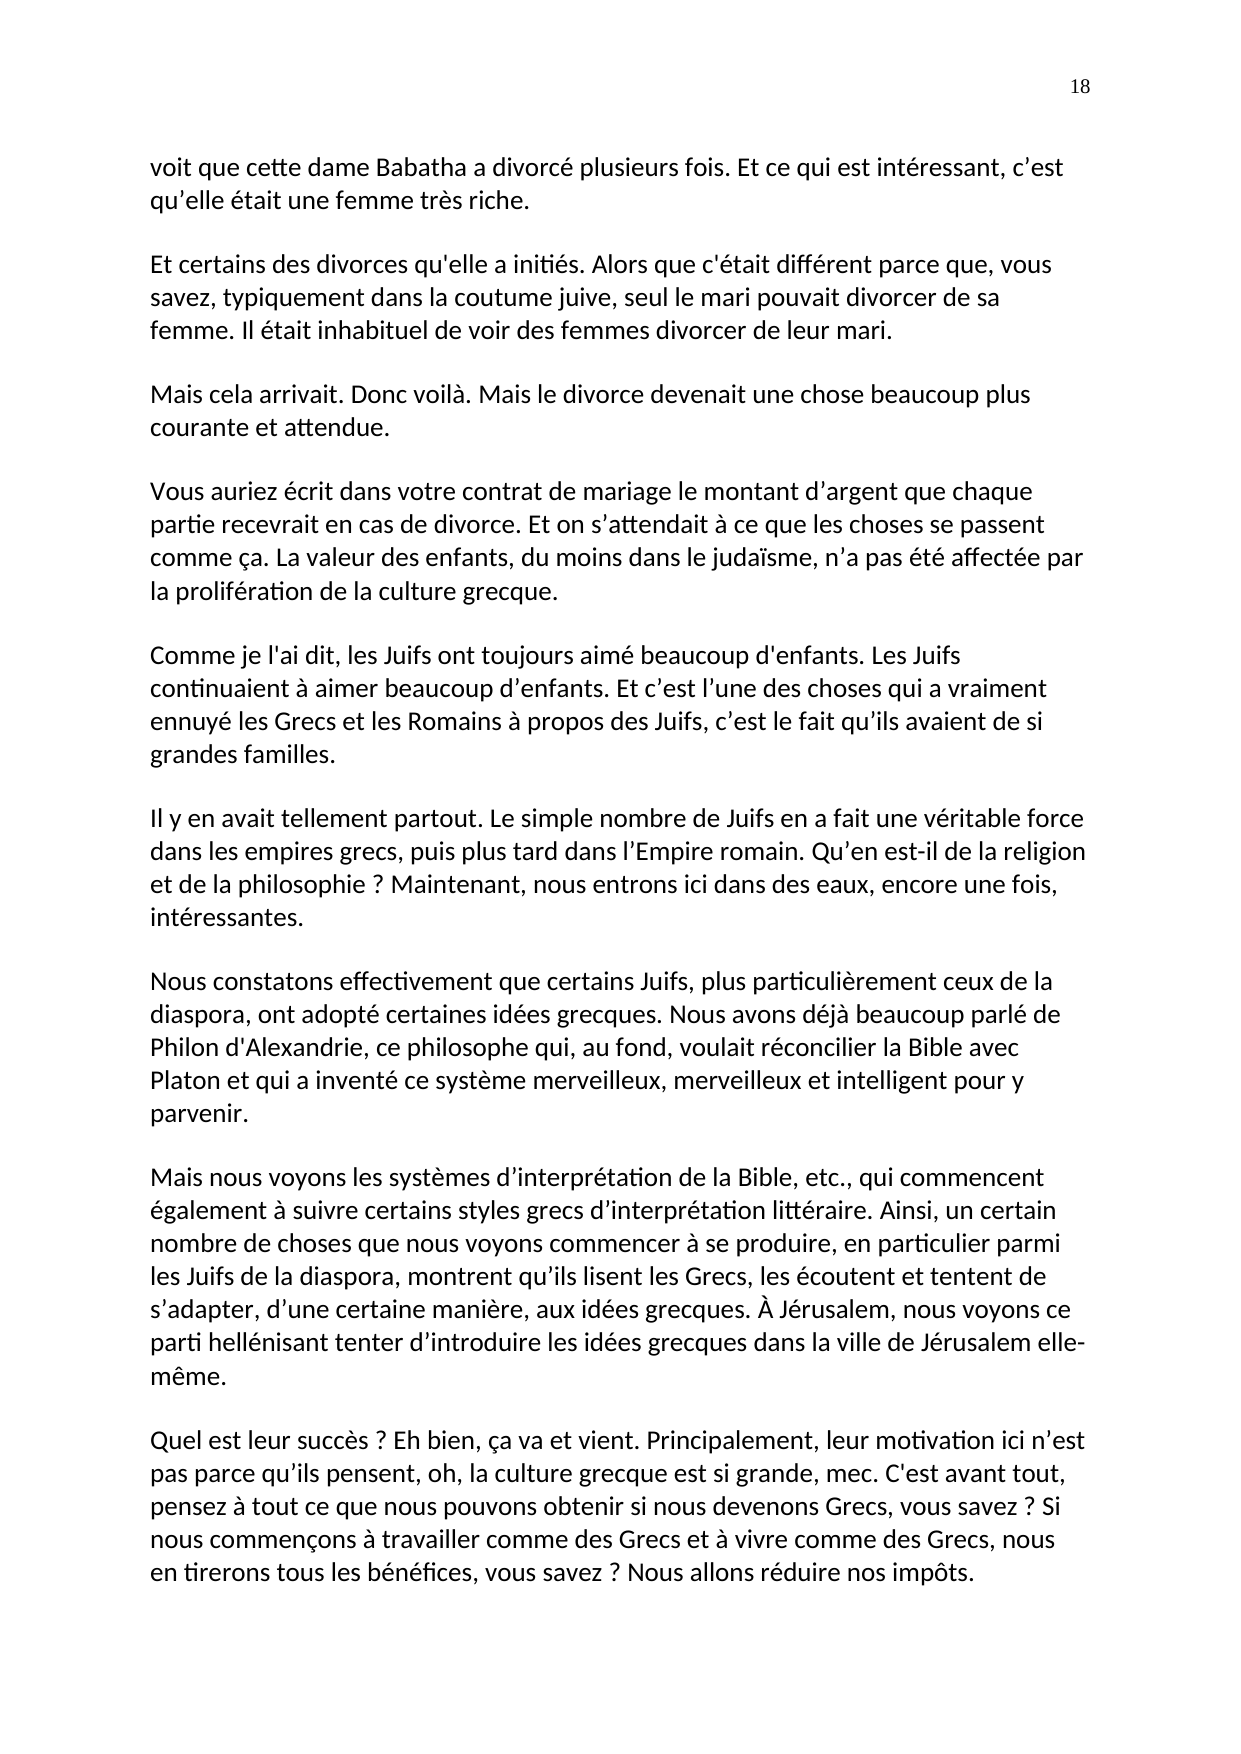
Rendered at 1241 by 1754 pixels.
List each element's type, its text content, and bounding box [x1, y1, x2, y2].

text Comme je l'ai dit, les Juifs ont toujours aimé beaucoup d'enfants. Les Juifs continuaient à aimer beaucoup d’enfants. Et c’est l’une des choses qui a vraiment ennuyé les Grecs et les Romains à propos des Juifs, c’est le fait qu’ils avaient de si grandes familles. [150, 638, 1090, 770]
text Quel est leur succès ? Eh bien, ça va et vient. Principalement, leur motivation ici n’est pas parce qu’ils pensent, oh, la culture grecque est si grande, mec. C'est avant tout, pensez à tout ce que nous pouvons obtenir si nous devenons Grecs, vous savez ? Si nous commençons à travailler comme des Grecs et à vivre comme des Grecs, nous en tirerons tous les bénéfices, vous savez ? Nous allons réduire nos impôts. [150, 1423, 1090, 1588]
text Il y en avait tellement partout. Le simple nombre de Juifs en a fait une véritable force dans les empires grecs, puis plus tard dans l’Empire romain. Qu’en est-il de la religion et de la philosophie ? Maintenant, nous entrons ici dans des eaux, encore une fois, intéressantes. [150, 801, 1090, 933]
text Nous constatons effectivement que certains Juifs, plus particulièrement ceux de la diaspora, ont adopté certaines idées grecques. Nous avons déjà beaucoup parlé de Philon d'Alexandrie, ce philosophe qui, au fond, voulait réconcilier la Bible avec Platon et qui a inventé ce système merveilleux, merveilleux et intelligent pour y parvenir. [150, 964, 1090, 1129]
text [150, 150, 1090, 216]
text Vous auriez écrit dans votre contrat de mariage le montant d’argent que chaque partie recevrait en cas de divorce. Et on s’attendait à ce que les choses se passent comme ça. La valeur des enfants, du moins dans le judaïsme, n’a pas été affectée par la prolifération de la culture grecque. [150, 474, 1090, 607]
text Mais cela arrivait. Donc voilà. Mais le divorce devenait une chose beaucoup plus courante et attendue. [150, 377, 1090, 443]
text Mais nous voyons les systèmes d’interprétation de la Bible, etc., qui commencent également à suivre certains styles grecs d’interprétation littéraire. Ainsi, un certain nombre de choses que nous voyons commencer à se produire, en particulier parmi les Juifs de la diaspora, montrent qu’ils lisent les Grecs, les écoutent et tentent de s’adapter, d’une certaine manière, aux idées grecques. À Jérusalem, nous voyons ce parti hellénisant tenter d’introduire les idées grecques dans la ville de Jérusalem elle-même. [150, 1161, 1090, 1392]
text Et certains des divorces qu'elle a initiés. Alors que c'était différent parce que, vous savez, typiquement dans la coutume juive, seul le mari pouvait divorcer de sa femme. Il était inhabituel de voir des femmes divorcer de leur mari. [150, 247, 1090, 346]
